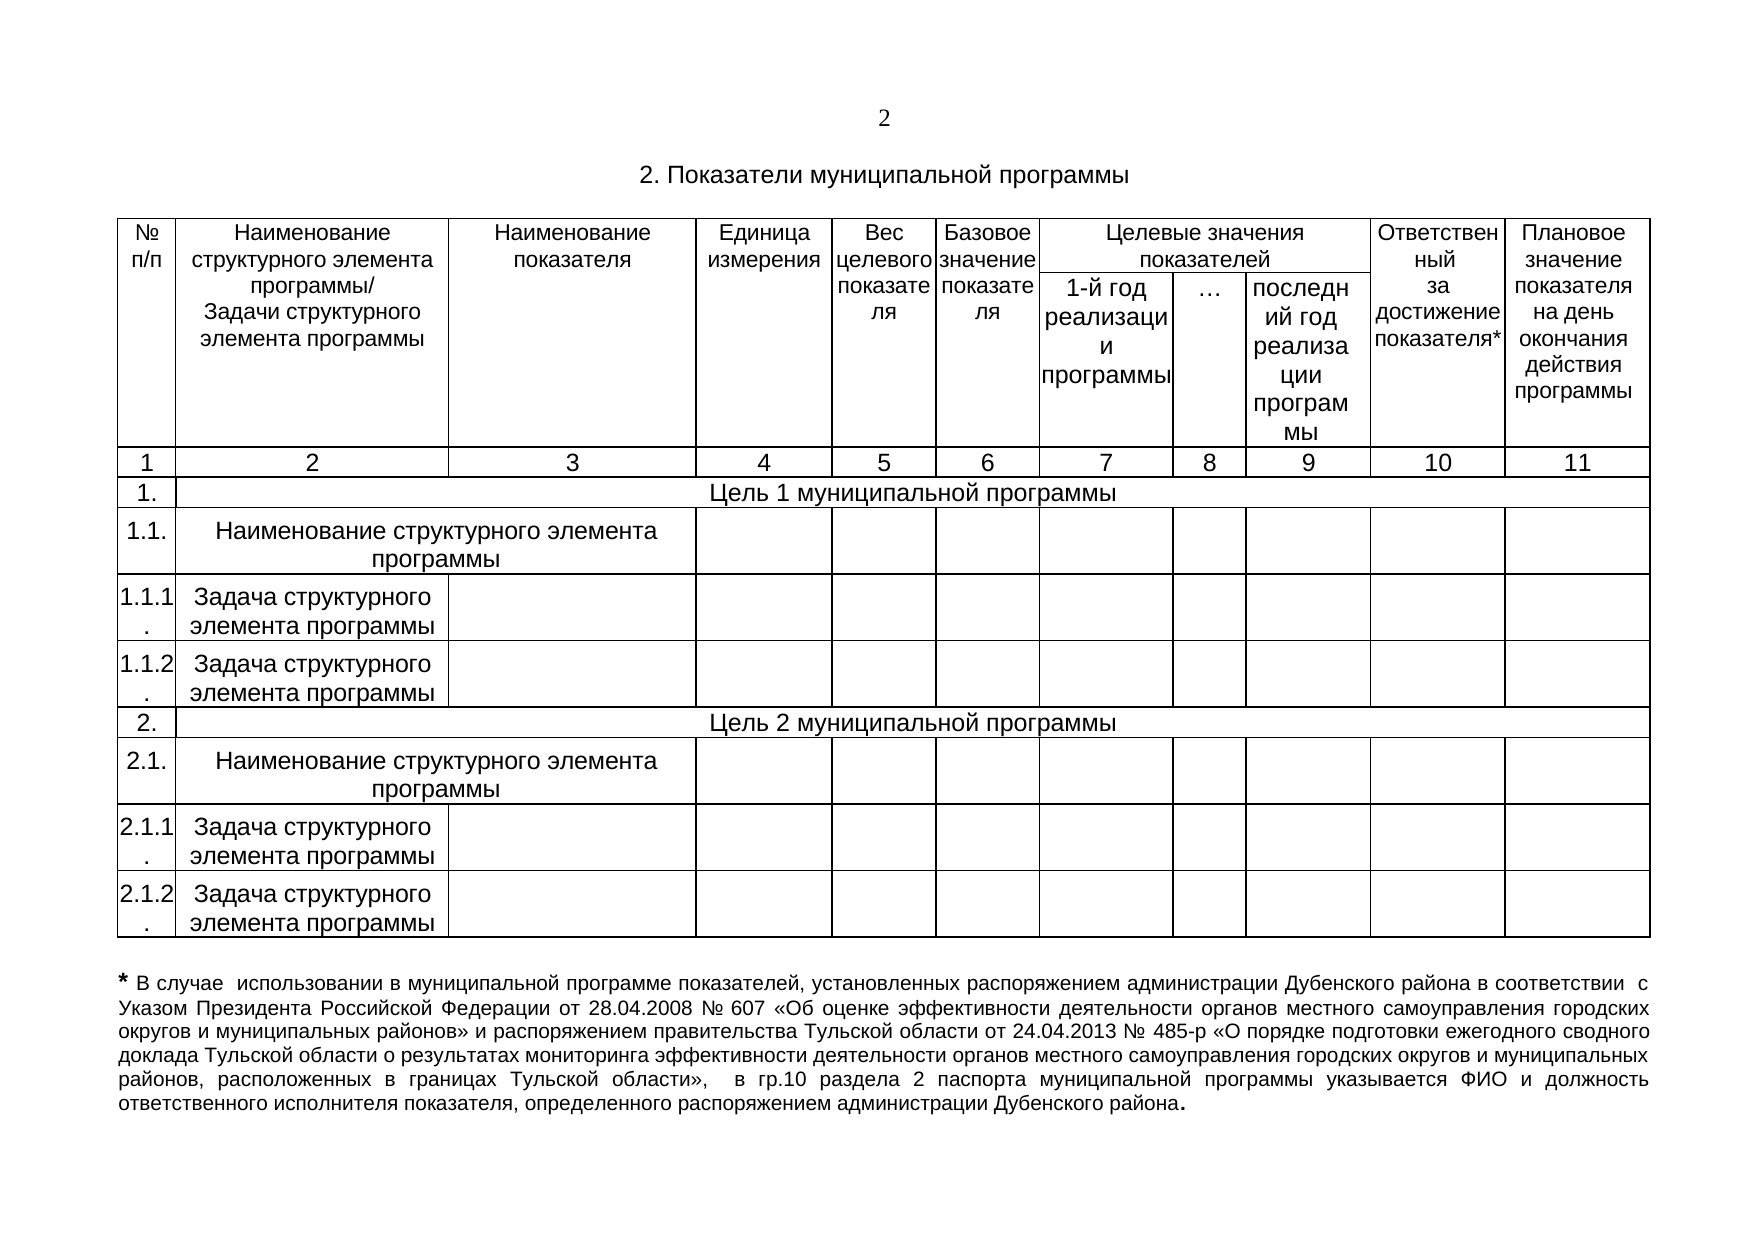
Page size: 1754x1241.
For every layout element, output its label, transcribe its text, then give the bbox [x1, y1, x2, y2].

table_header Ответственный за достижение показателя* [1371, 219, 1504, 446]
table_cell [1247, 575, 1370, 640]
table_header № п/п [118, 219, 175, 446]
table_header Плановое значение показателя на день окончания действия программы [1506, 219, 1649, 446]
table_cell [697, 641, 831, 706]
table_cell Задача структурного элемента программы [176, 805, 448, 870]
table_cell [1371, 508, 1504, 573]
table_header Целевые значения показателей [1040, 219, 1370, 272]
table_cell [1040, 575, 1172, 640]
table_cell [1506, 508, 1649, 573]
table_cell 1. [118, 478, 175, 507]
table_cell [1506, 871, 1649, 936]
table_cell [833, 738, 935, 803]
table_cell [1174, 575, 1245, 640]
text 2. Показатели муниципальной программы [118, 160, 1651, 189]
table_cell 11 [1506, 448, 1649, 476]
table_cell [937, 508, 1039, 573]
table_cell [1174, 641, 1245, 706]
table_cell 10 [1371, 448, 1504, 476]
table_cell [1040, 508, 1172, 573]
table_cell [937, 738, 1039, 803]
table_cell [1174, 738, 1245, 803]
table_cell 6 [937, 448, 1039, 476]
table_cell Наименование структурного элемента программы [176, 508, 695, 573]
table_cell 9 [1247, 448, 1370, 476]
table_cell [833, 575, 935, 640]
table_cell [1371, 641, 1504, 706]
table_cell [1174, 508, 1245, 573]
table_cell [833, 805, 935, 870]
table_cell … [1174, 273, 1245, 446]
table_cell Задача структурного элемента программы [176, 575, 448, 640]
table_cell [1247, 805, 1370, 870]
table_cell 4 [697, 448, 831, 476]
table_cell [1247, 508, 1370, 573]
table_cell [1040, 641, 1172, 706]
table_header Единица измерения [697, 219, 831, 446]
table_cell [1040, 871, 1172, 936]
table_cell 2 [176, 448, 448, 476]
table_cell [833, 871, 935, 936]
text * В случае использовании в муниципальной программе показателей, установленных распоряжением администрации Дубенского района в соответствии с Указом Президента Российской Федерации от 28.04.2008 № 607 «Об оценке эффективности деятельности органов местного самоуправления городских округов и муниципальных районов» и распоряжением правительства Тульской области от 24.04.2013 № 485-р «О порядке подготовки ежегодного сводного доклада Тульской области о результатах мониторинга эффективности деятельности органов местного самоуправления городских округов и муниципальных районов, расположенных в границах Тульской области», в гр.10 раздела 2 паспорта муниципальной программы указывается ФИО и должность ответственного исполнителя показателя, определенного распоряжением администрации Дубенского района. [118, 967, 1651, 1115]
table_cell [1247, 641, 1370, 706]
table_cell [1506, 805, 1649, 870]
table_cell [937, 805, 1039, 870]
table_cell 3 [449, 448, 695, 476]
table_cell [1506, 738, 1649, 803]
table_cell [697, 871, 831, 936]
table_cell Задача структурного элемента программы [176, 871, 448, 936]
table_cell [833, 508, 935, 573]
table_cell [697, 805, 831, 870]
table_cell [1040, 738, 1172, 803]
table_cell [1371, 738, 1504, 803]
table_cell [937, 575, 1039, 640]
table_cell [697, 508, 831, 573]
table_cell Наименование структурного элемента программы [176, 738, 695, 803]
table_cell [1247, 738, 1370, 803]
table_cell Цель 1 муниципальной программы [177, 478, 1649, 507]
table_cell [449, 575, 695, 640]
table_cell [1174, 805, 1245, 870]
table_cell 8 [1174, 448, 1245, 476]
table_cell 2.1. [118, 738, 175, 803]
table_cell Задача структурного элемента программы [176, 641, 448, 706]
table_cell [937, 871, 1039, 936]
table_cell 1.1.1. [118, 575, 175, 640]
table_cell [1506, 641, 1649, 706]
table_header Наименование структурного элемента программы/ Задачи структурного элемента программы [176, 219, 448, 446]
table_cell [1506, 575, 1649, 640]
table_cell [449, 805, 695, 870]
table_cell 2. [118, 708, 175, 737]
table_cell 1.1. [118, 508, 175, 573]
table_cell 1 [118, 448, 175, 476]
table_cell 1.1.2. [118, 641, 175, 706]
table_cell [1247, 871, 1370, 936]
table_cell [449, 871, 695, 936]
table_cell [833, 641, 935, 706]
table_cell последний год реализации программы [1247, 273, 1370, 446]
table_header Наименование показателя [449, 219, 695, 446]
table_cell [449, 641, 695, 706]
table_cell [697, 738, 831, 803]
table_header Базовое значение показателя [937, 219, 1039, 446]
table_cell Цель 2 муниципальной программы [177, 708, 1649, 737]
table_cell [1371, 575, 1504, 640]
table_header Вес целевого показателя [833, 219, 935, 446]
table_cell [937, 641, 1039, 706]
table_cell 2.1.1. [118, 805, 175, 870]
table_cell 5 [833, 448, 935, 476]
table_cell [1174, 871, 1245, 936]
table_cell 1-й год реализации программы [1040, 273, 1172, 446]
table_cell 7 [1040, 448, 1172, 476]
table_cell [697, 575, 831, 640]
table_cell [1371, 871, 1504, 936]
table_cell [1040, 805, 1172, 870]
table_cell [1371, 805, 1504, 870]
table_cell 2.1.2. [118, 871, 175, 936]
